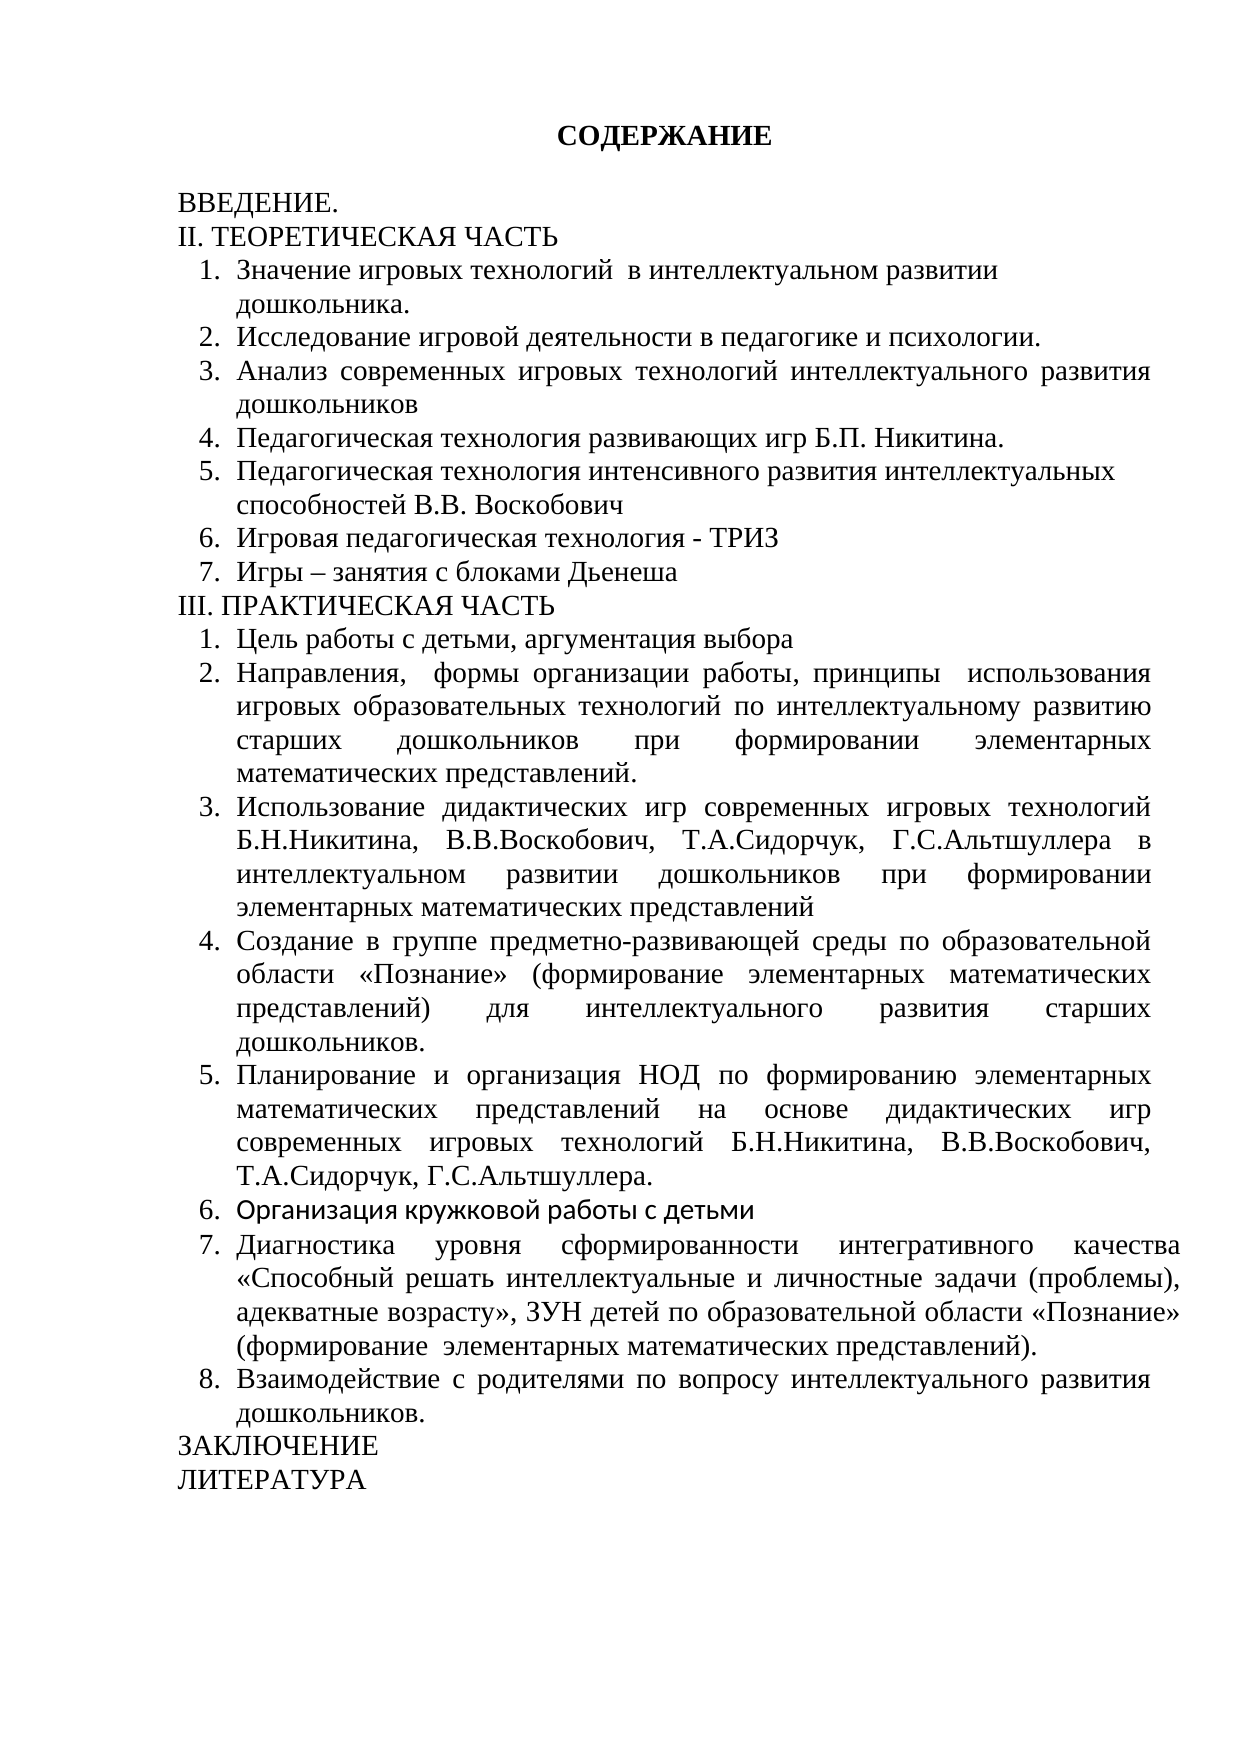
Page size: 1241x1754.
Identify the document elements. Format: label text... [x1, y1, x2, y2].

list Взаимодействие с родителями по вопросу интеллектуального развития дошкольников. [199, 1361, 1152, 1428]
list Цель работы с детьми, аргументация выбора [199, 621, 1152, 655]
text ЛИТЕРАТУРА [177, 1462, 1152, 1495]
list Значение игровых технологий в интеллектуальном развитии дошкольника. [199, 252, 1152, 319]
text СОДЕРЖАНИЕ [177, 118, 1152, 152]
list Игры – занятия с блоками Дьенеша [199, 554, 1152, 588]
list Педагогическая технология интенсивного развития интеллектуальных способностей В.В. Воскобович [199, 453, 1196, 521]
text ІІІ. ПРАКТИЧЕСКАЯ ЧАСТЬ [177, 588, 1152, 621]
list Планирование и организация НОД по формированию элементарных математических представлений на основе дидактических игр современных игровых технологий Б.Н.Никитина, В.В.Воскобович, Т.А.Сидорчук, Г.С.Альтшуллера. [199, 1057, 1152, 1191]
list Создание в группе предметно-развивающей среды по образовательной области «Познание» (формирование элементарных математических представлений) для интеллектуального развития старших дошкольников. [199, 923, 1152, 1057]
list Организация кружковой работы с детьми [199, 1191, 1152, 1227]
text ІІ. ТЕОРЕТИЧЕСКАЯ ЧАСТЬ [177, 219, 1152, 252]
list Направления, формы организации работы, принципы использования игровых образовательных технологий по интеллектуальному развитию старших дошкольников при формировании элементарных математических представлений. [199, 655, 1152, 789]
list Исследование игровой деятельности в педагогике и психологии. [199, 319, 1152, 353]
list Диагностика уровня сформированности интегративного качества «Способный решать интеллектуальные и личностные задачи (проблемы), адекватные возрасту», ЗУН детей по образовательной области «Познание» (формирование элементарных математических представлений). [199, 1227, 1181, 1361]
text ЗАКЛЮЧЕНИЕ [177, 1428, 1152, 1462]
text ВВЕДЕНИЕ. [177, 185, 1152, 219]
list Анализ современных игровых технологий интеллектуального развития дошкольников [199, 353, 1152, 420]
list Использование дидактических игр современных игровых технологий Б.Н.Никитина, В.В.Воскобович, Т.А.Сидорчук, Г.С.Альтшуллера в интеллектуальном развитии дошкольников при формировании элементарных математических представлений [199, 789, 1152, 923]
list Игровая педагогическая технология - ТРИЗ [199, 521, 1152, 554]
list Педагогическая технология развивающих игр Б.П. Никитина. [199, 420, 1152, 453]
